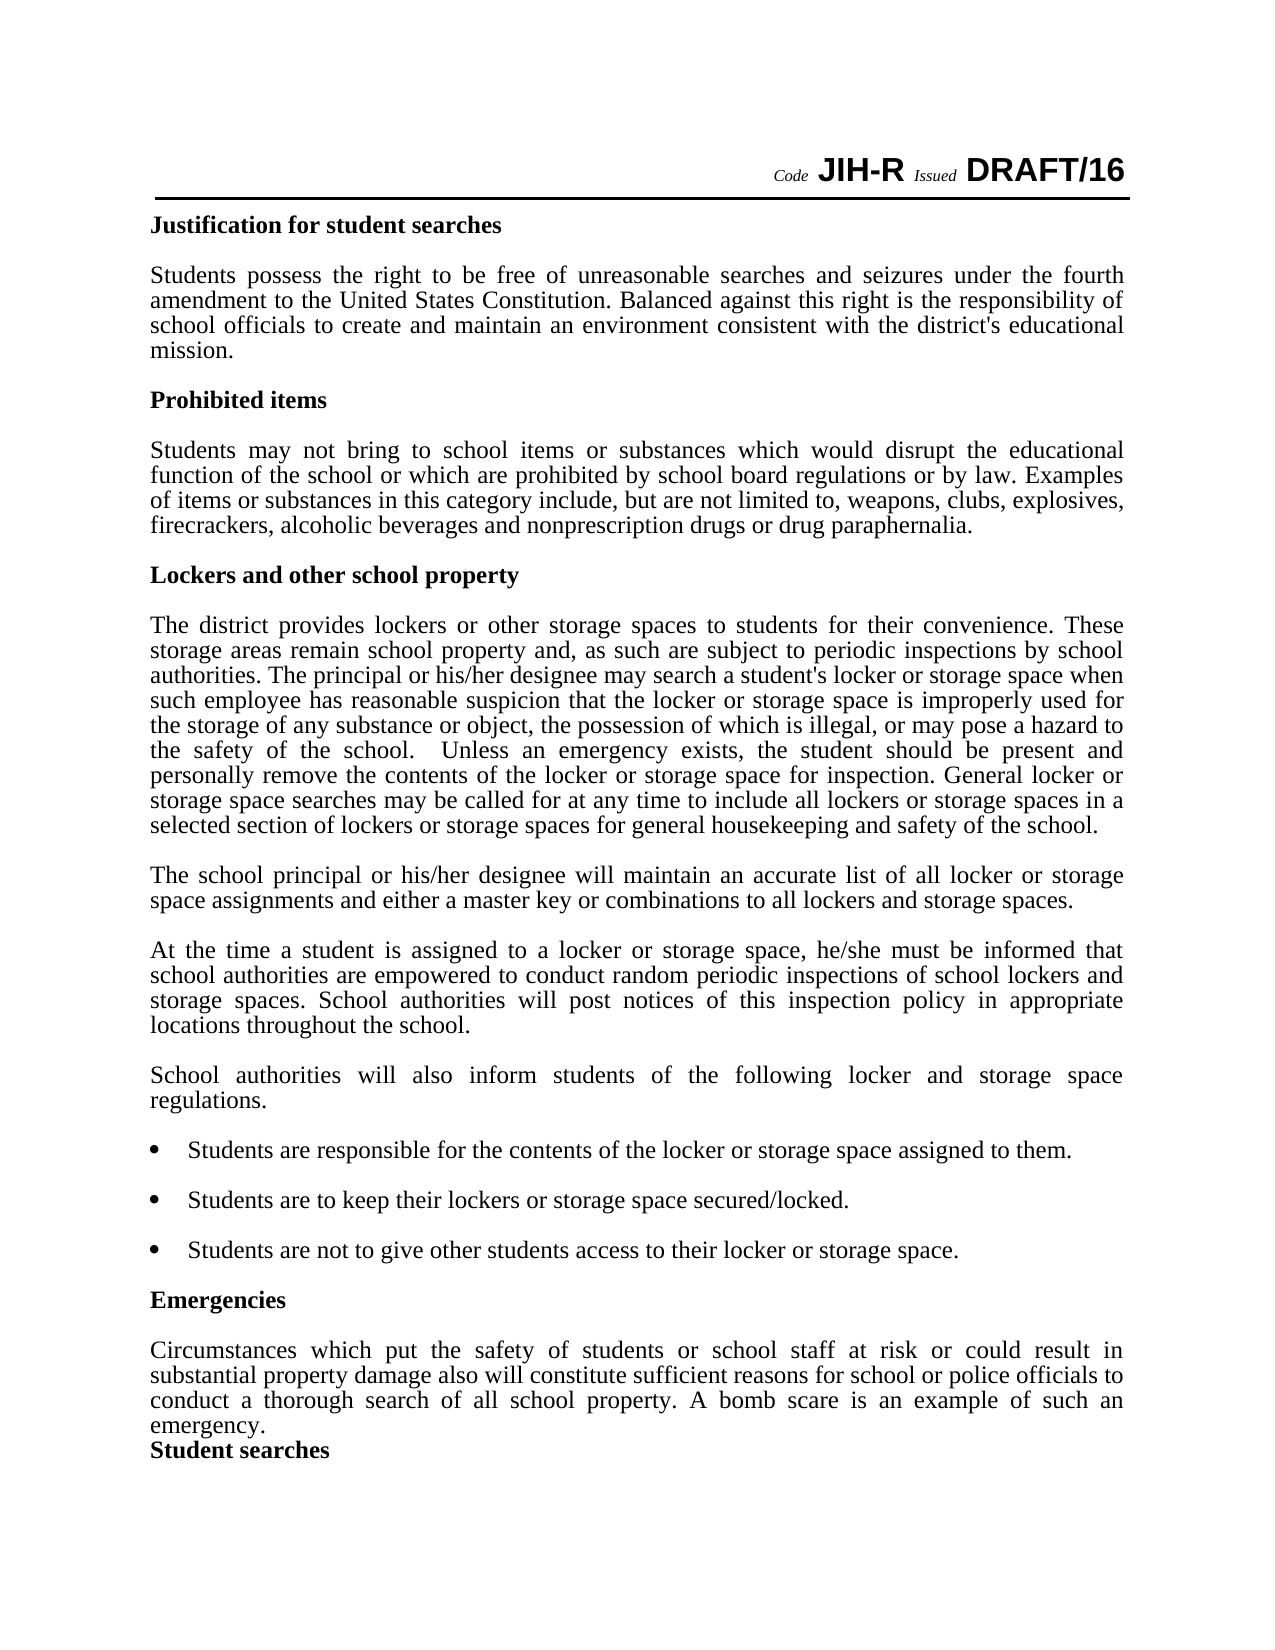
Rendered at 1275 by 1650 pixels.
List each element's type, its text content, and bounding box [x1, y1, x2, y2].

text The school principal or his/her designee will maintain an accurate list of all locker or storage space assignments and either a master key or combinations to all lockers and storage spaces. [150, 863, 1125, 913]
text Lockers and other school property [150, 563, 1125, 588]
text Emergencies [150, 1288, 1125, 1313]
text Code JIH-R Issued DRAFT/16 [150, 150, 1125, 188]
text Circumstances which put the safety of students or school staff at risk or could result in substantial property damage also will constitute sufficient reasons for school or police officials to conduct a thorough search of all school property. A bomb scare is an example of such an emergency. [150, 1338, 1125, 1438]
text Student searches [150, 1438, 1125, 1463]
text Prohibited items [150, 388, 1125, 413]
list Students are to keep their lockers or storage space secured/locked. [150, 1188, 1125, 1213]
text School authorities will also inform students of the following locker and storage space regulations. [150, 1063, 1125, 1113]
list Students are responsible for the contents of the locker or storage space assigned to them. [150, 1138, 1125, 1163]
text At the time a student is assigned to a locker or storage space, he/she must be informed that school authorities are empowered to conduct random periodic inspections of school lockers and storage spaces. School authorities will post notices of this inspection policy in appropriate locations throughout the school. [150, 938, 1125, 1038]
text Students may not bring to school items or substances which would disrupt the educational function of the school or which are prohibited by school board regulations or by law. Examples of items or substances in this category include, but are not limited to, weapons, clubs, explosives, firecrackers, alcoholic beverages and nonprescription drugs or drug paraphernalia. [150, 438, 1125, 538]
text Justification for student searches [150, 213, 1125, 238]
text Students possess the right to be free of unreasonable searches and seizures under the fourth amendment to the United States Constitution. Balanced against this right is the responsibility of school officials to create and maintain an environment consistent with the district's educational mission. [150, 263, 1125, 363]
list Students are not to give other students access to their locker or storage space. [150, 1238, 1125, 1263]
text The district provides lockers or other storage spaces to students for their convenience. These storage areas remain school property and, as such are subject to periodic inspections by school authorities. The principal or his/her designee may search a student's locker or storage space when such employee has reasonable suspicion that the locker or storage space is improperly used for the storage of any substance or object, the possession of which is illegal, or may pose a hazard to the safety of the school. Unless an emergency exists, the student should be present and personally remove the contents of the locker or storage space for inspection. General locker or storage space searches may be called for at any time to include all lockers or storage spaces in a selected section of lockers or storage spaces for general housekeeping and safety of the school. [150, 613, 1125, 838]
